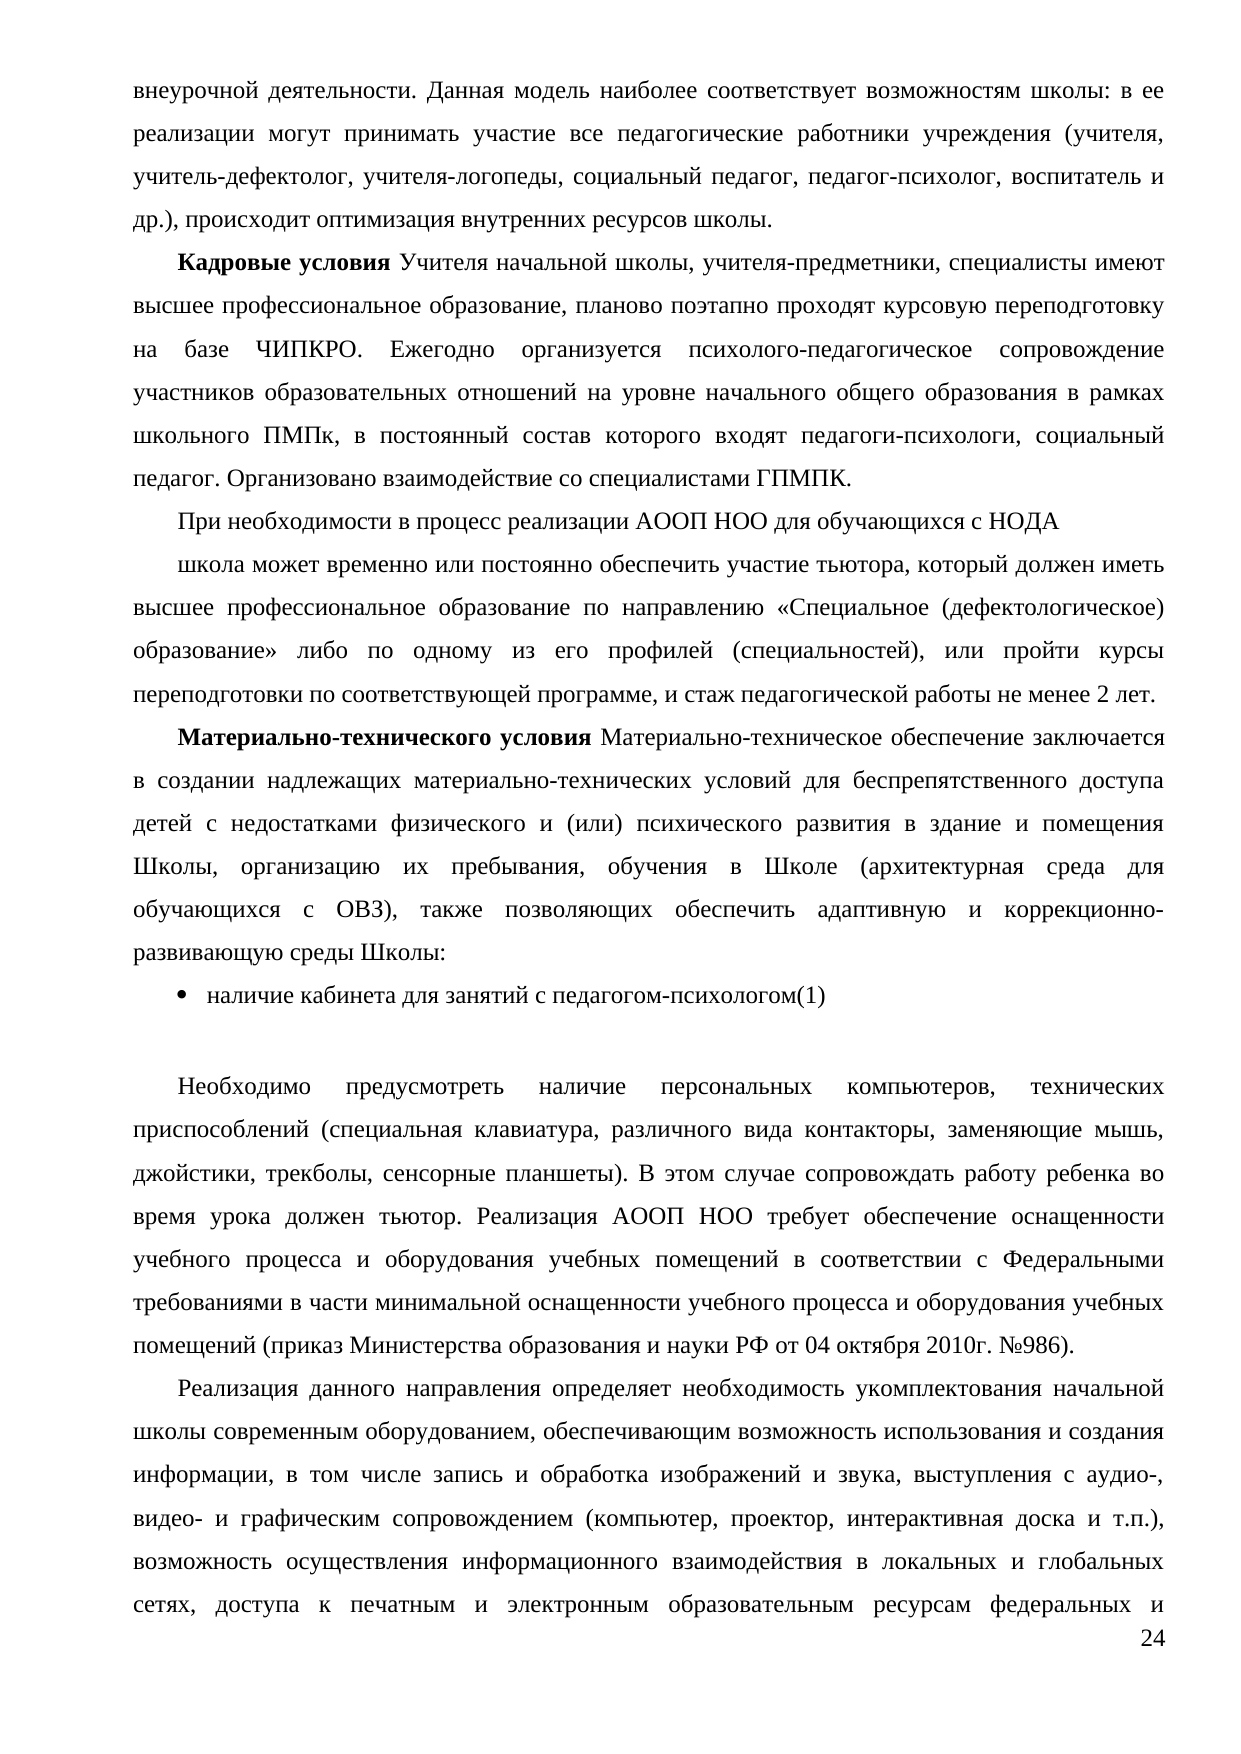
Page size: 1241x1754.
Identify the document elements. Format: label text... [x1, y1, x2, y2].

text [133, 75, 1165, 233]
text При необходимости в процесс реализации АООП НОО для обучающихся с НОДА [133, 506, 1165, 535]
text Материально-технического условия Материально-техническое обеспечение заключается в создании надлежащих материально-технических условий для беспрепятственного доступа детей с недостатками физического и (или) психического развития в здание и помещения Школы, организацию их пребывания, обучения в Школе (архитектурная среда для обучающихся с ОВЗ), также позволяющих обеспечить адаптивную и коррекционно-развивающую среды Школы: [133, 722, 1165, 966]
text Необходимо предусмотреть наличие персональных компьютеров, технических приспособлений (специальная клавиатура, различного вида контакторы, заменяющие мышь, джойстики, трекболы, сенсорные планшеты). В этом случае сопровождать работу ребенка во время урока должен тьютор. Реализация АООП НОО требует обеспечение оснащенности учебного процесса и оборудования учебных помещений в соответствии с Федеральными требованиями в части минимальной оснащенности учебного процесса и оборудования учебных помещений (приказ Министерства образования и науки РФ от 04 октября 2010г. №986). [133, 1071, 1165, 1359]
list наличие кабинета для занятий с педагогом-психологом(1) [133, 981, 1165, 1009]
text школа может временно или постоянно обеспечить участие тьютора, который должен иметь высшее профессиональное образование по направлению «Специальное (дефектологическое) образование» либо по одному из его профилей (специальностей), или пройти курсы переподготовки по соответствующей программе, и стаж педагогической работы не менее 2 лет. [133, 549, 1165, 707]
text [133, 1373, 1165, 1618]
text Кадровые условия Учителя начальной школы, учителя-предметники, специалисты имеют высшее профессиональное образование, планово поэтапно проходят курсовую переподготовку на базе ЧИПКРО. Ежегодно организуется психолого-педагогическое сопровождение участников образовательных отношений на уровне начального общего образования в рамках школьного ПМПк, в постоянный состав которого входят педагоги-психологи, социальный педагог. Организовано взаимодействие со специалистами ГПМПК. [133, 247, 1165, 492]
